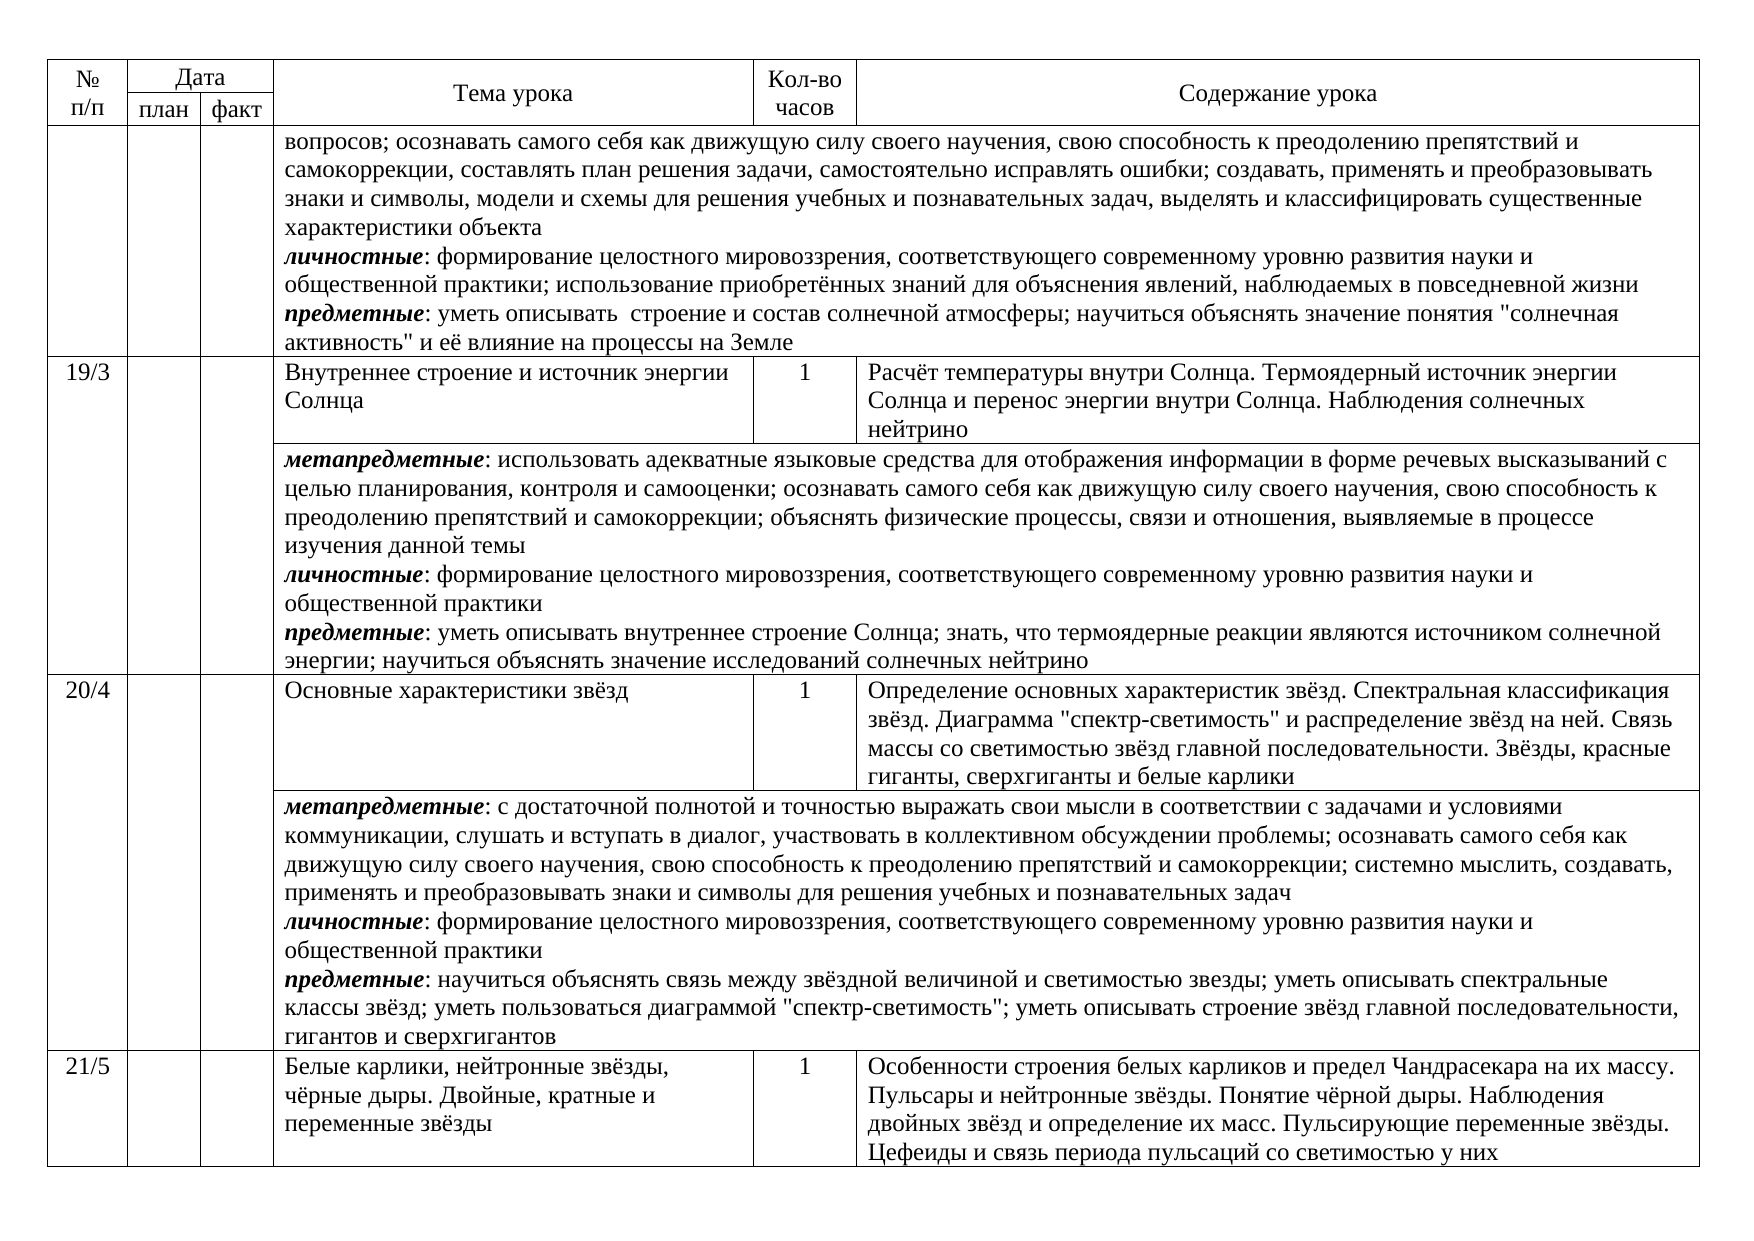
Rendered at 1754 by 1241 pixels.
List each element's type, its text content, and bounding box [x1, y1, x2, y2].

table_cell метапредметные: использовать адекватные языковые средства для отображения информации в форме речевых высказываний с целью планирования, контроля и самооценки; осознавать самого себя как движущую силу своего научения, свою способность к преодолению препятствий и самокоррекции; объяснять физические процессы, связи и отношения, выявляемые в процессе изучения данной темы личностные: формирование целостного мировоззрения, соответствующего современному уровню развития науки и общественной практики предметные: уметь описывать внутреннее строение Солнца; знать, что термоядерные реакции являются источником солнечной энергии; научиться объяснять значение исследований солнечных нейтрино [274, 444, 1699, 674]
table_cell факт [201, 93, 273, 125]
table_cell Основные характеристики звёзд [274, 675, 753, 790]
table_cell Внутреннее строение и источник энергии Солнца [274, 357, 753, 443]
table_cell [128, 1051, 200, 1166]
table_cell [201, 1051, 273, 1166]
table_cell 1 [754, 675, 856, 790]
table_cell Расчёт температуры внутри Солнца. Термоядерный источник энергии Солнца и перенос энергии внутри Солнца. Наблюдения солнечных нейтрино [857, 357, 1699, 443]
table_cell план [128, 93, 200, 125]
table_header Тема урока [274, 60, 753, 125]
table_header Кол-во часов [754, 60, 856, 125]
table_header Содержание урока [857, 60, 1699, 125]
table_cell 19/3 [48, 357, 127, 674]
table_cell [201, 357, 273, 674]
table_cell [128, 357, 200, 674]
table_cell [201, 675, 273, 1050]
table_cell Белые карлики, нейтронные звёзды, чёрные дыры. Двойные, кратные и переменные звёзды [274, 1051, 753, 1166]
table_cell 21/5 [48, 1051, 127, 1166]
table_header № п/п [48, 60, 127, 125]
table_cell Определение основных характеристик звёзд. Спектральная классификация звёзд. Диаграмма "спектр-светимость" и распределение звёзд на ней. Связь массы со светимостью звёзд главной последовательности. Звёзды, красные гиганты, сверхгиганты и белые карлики [857, 675, 1699, 790]
table_cell 1 [754, 357, 856, 443]
table_cell [128, 675, 200, 1050]
table_cell 1 [754, 1051, 856, 1166]
table_header Дата [128, 60, 273, 92]
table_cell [274, 126, 1699, 356]
table_cell метапредметные: с достаточной полнотой и точностью выражать свои мысли в соответствии с задачами и условиями коммуникации, слушать и вступать в диалог, участвовать в коллективном обсуждении проблемы; осознавать самого себя как движущую силу своего научения, свою способность к преодолению препятствий и самокоррекции; системно мыслить, создавать, применять и преобразовывать знаки и символы для решения учебных и познавательных задач личностные: формирование целостного мировоззрения, соответствующего современному уровню развития науки и общественной практики предметные: научиться объяснять связь между звёздной величиной и светимостью звезды; уметь описывать спектральные классы звёзд; уметь пользоваться диаграммой "спектр-светимость"; уметь описывать строение звёзд главной последовательности, гигантов и сверхгигантов [274, 791, 1699, 1050]
table_cell Особенности строения белых карликов и предел Чандрасекара на их массу. Пульсары и нейтронные звёзды. Понятие чёрной дыры. Наблюдения двойных звёзд и определение их масс. Пульсирующие переменные звёзды. Цефеиды и связь периода пульсаций со светимостью у них [857, 1051, 1699, 1166]
table_cell 20/4 [48, 675, 127, 1050]
